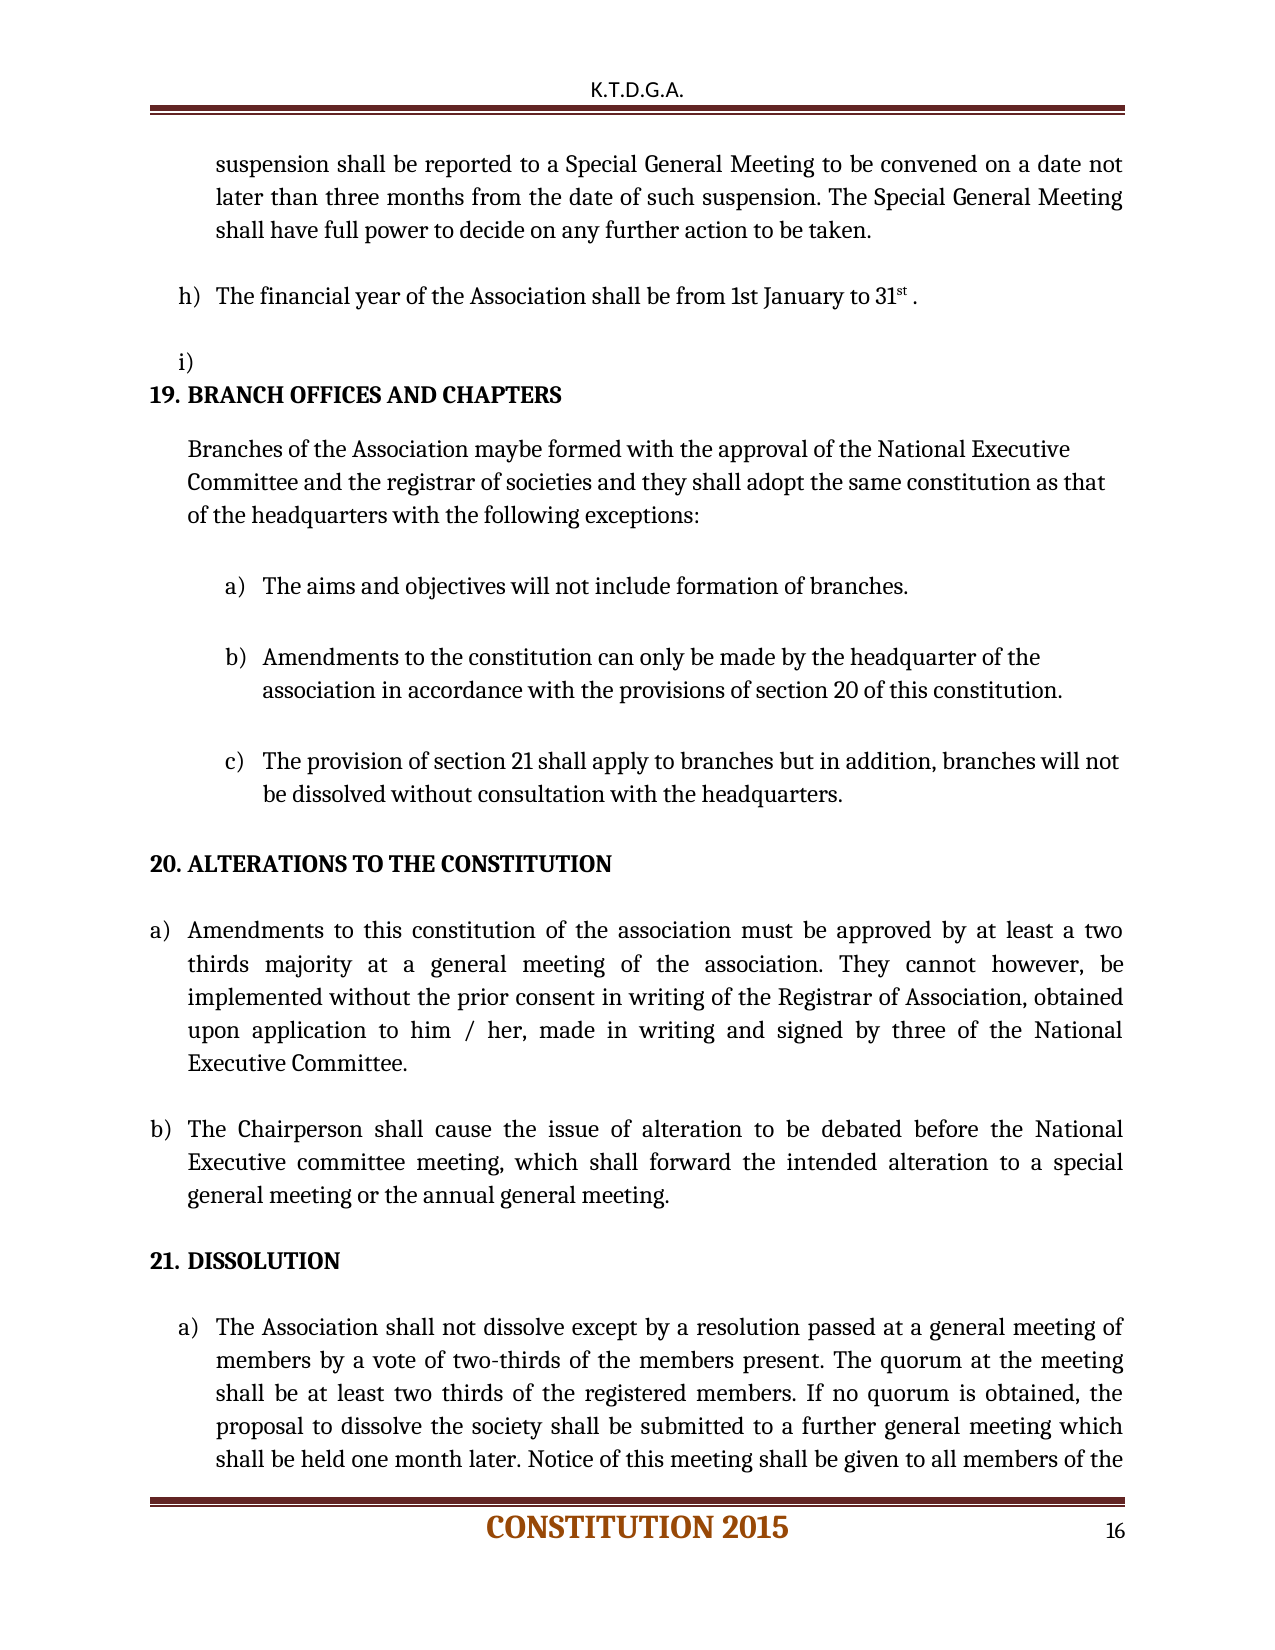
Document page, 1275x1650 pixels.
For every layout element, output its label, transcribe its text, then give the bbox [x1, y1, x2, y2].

list Amendments to the constitution can only be made by the headquarter of the association in accordance with the provisions of section 20 of this constitution. [225, 643, 1125, 704]
list BRANCH OFFICES AND CHAPTERS [150, 381, 1125, 410]
list Amendments to this constitution of the association must be approved by at least a two thirds majority at a general meeting of the association. They cannot however, be implemented without the prior consent in writing of the Registrar of Association, obtained upon application to him / her, made in writing and signed by three of the National Executive Committee. [150, 916, 1125, 1077]
list The Chairperson shall cause the issue of alteration to be debated before the National Executive committee meeting, which shall forward the intended alteration to a special general meeting or the annual general meeting. [150, 1114, 1125, 1209]
list DISSOLUTION [150, 1247, 1125, 1275]
list ALTERATIONS TO THE CONSTITUTION [150, 850, 1125, 879]
text Branches of the Association maybe formed with the approval of the National Executive Committee and the registrar of societies and they shall adopt the same constitution as that of the headquarters with the following exceptions: [187, 435, 1125, 530]
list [178, 150, 1125, 245]
list The aims and objectives will not include formation of branches. [225, 572, 1125, 601]
list The financial year of the Association shall be from 1st January to 31st . [178, 282, 1125, 311]
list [178, 1313, 1125, 1473]
list The provision of section 21 shall apply to branches but in addition, branches will not be dissolved without consultation with the headquarters. [225, 747, 1125, 808]
